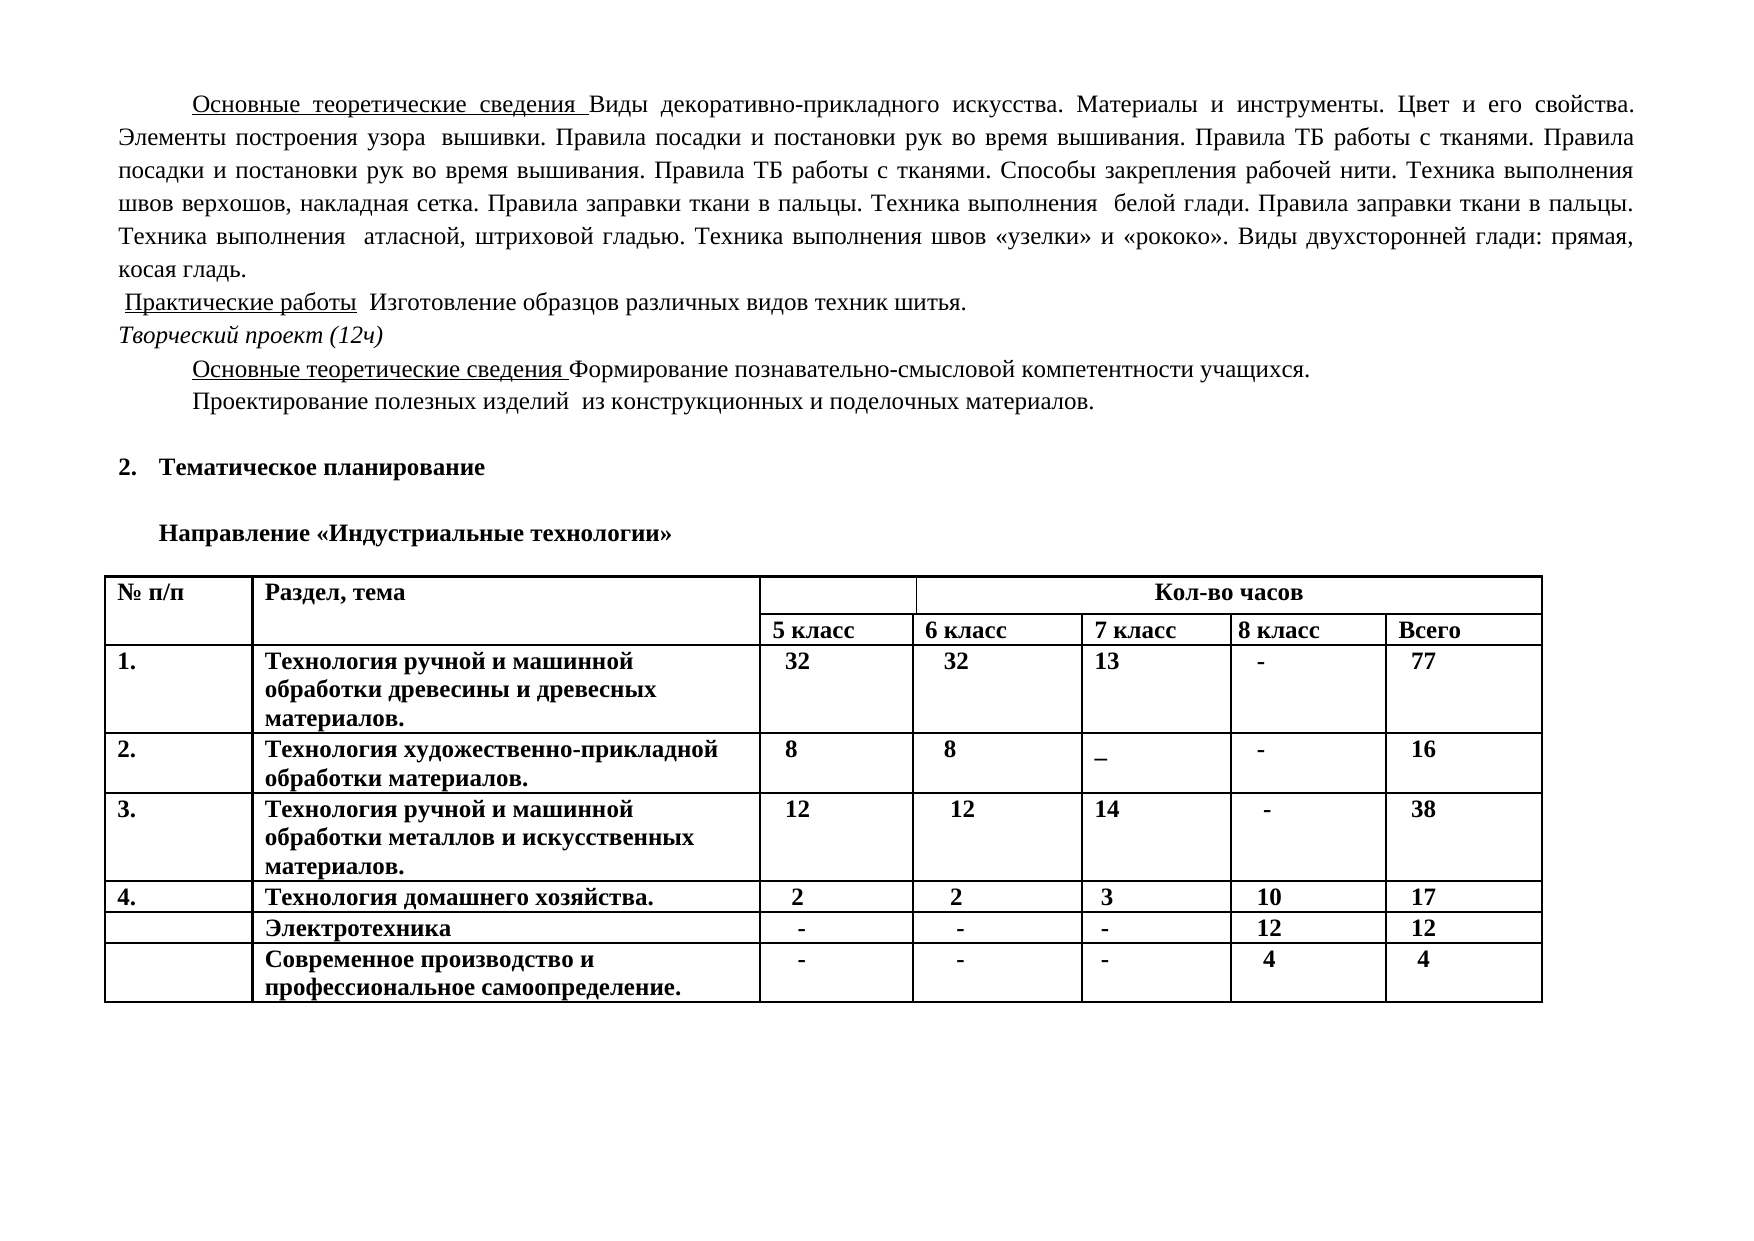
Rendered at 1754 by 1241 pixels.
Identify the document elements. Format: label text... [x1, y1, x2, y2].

table_cell 12 [761, 794, 912, 880]
table_cell - [1083, 944, 1230, 1001]
table_cell - [1232, 734, 1385, 792]
table_cell 8 [761, 734, 912, 792]
table_cell - [761, 944, 912, 1001]
table_cell _ [1083, 734, 1230, 792]
table_cell - [1232, 646, 1385, 732]
table_cell Технология ручной и машинной обработки металлов и искусственных материалов. [254, 794, 759, 880]
table_cell 16 [1387, 734, 1541, 792]
table_cell 2. [106, 734, 251, 792]
table_cell - [1083, 913, 1230, 942]
table_cell 77 [1387, 646, 1541, 732]
table_cell Электротехника [254, 913, 759, 942]
table_cell 38 [1387, 794, 1541, 880]
table_cell 12 [914, 794, 1081, 880]
table_cell 32 [761, 646, 912, 732]
table_header [761, 578, 916, 613]
table_cell - [914, 913, 1081, 942]
text Творческий проект (12ч) [118, 320, 1636, 348]
table_cell 4 [1232, 944, 1385, 1001]
table_cell 8 класс [1232, 615, 1385, 644]
table_cell 4. [106, 882, 251, 911]
table_cell 3 [1083, 882, 1230, 911]
table_cell Всего [1387, 615, 1541, 644]
table_cell - [761, 913, 912, 942]
table_cell 8 [914, 734, 1081, 792]
text Основные теоретические сведения Формирование познавательно-смысловой компетентности учащихся. [118, 354, 1323, 383]
table_header Раздел, тема [254, 578, 759, 644]
table_cell Технология домашнего хозяйства. [254, 882, 759, 911]
table_cell 5 класс [761, 615, 912, 644]
table_cell - [1232, 794, 1385, 880]
list Основные теоретические сведения Виды декоративно-прикладного искусства. Материалы и инструменты. Цвет и его свойства. Элементы построения узора вышивки. Правила посадки и постановки рук во время вышивания. Правила ТБ работы с тканями. Правила посадки и постановки рук во время вышивания. Правила ТБ работы с тканями. Способы закрепления рабочей нити. Техника выполнения швов верхошов, накладная сетка. Правила заправки ткани в пальцы. Техника выполнения белой глади. Правила заправки ткани в пальцы. Техника выполнения атласной, штриховой гладью. Техника выполнения швов «узелки» и «рококо». Виды двухсторонней глади: прямая, косая гладь. [118, 89, 1636, 282]
table_cell 13 [1083, 646, 1230, 732]
list Тематическое планирование [118, 452, 1636, 481]
table_cell - [914, 944, 1081, 1001]
table_cell 12 [1232, 913, 1385, 942]
table_header Кол-во часов [917, 578, 1541, 613]
table_cell 4 [1387, 944, 1541, 1001]
list Проектирование полезных изделий из конструкционных и поделочных материалов. [118, 386, 1636, 414]
table_cell Технология художественно-прикладной обработки материалов. [254, 734, 759, 792]
table_cell 10 [1232, 882, 1385, 911]
table_cell [106, 913, 251, 942]
table_cell 14 [1083, 794, 1230, 880]
table_cell 2 [914, 882, 1081, 911]
list Направление «Индустриальные технологии» [159, 518, 1636, 547]
table_cell [106, 944, 251, 1001]
text Практические работы Изготовление образцов различных видов техник шитья. [118, 287, 1636, 316]
table_header № п/п [106, 578, 251, 644]
table_cell 3. [106, 794, 251, 880]
table_cell 17 [1387, 882, 1541, 911]
table_cell 2 [761, 882, 912, 911]
table_cell 6 класс [914, 615, 1081, 644]
table_cell 12 [1387, 913, 1541, 942]
table_cell 1. [106, 646, 251, 732]
table_cell Технология ручной и машинной обработки древесины и древесных материалов. [254, 646, 759, 732]
table_cell 32 [914, 646, 1081, 732]
table_cell Современное производство и профессиональное самоопределение. [254, 944, 759, 1001]
table_cell 7 класс [1083, 615, 1230, 644]
